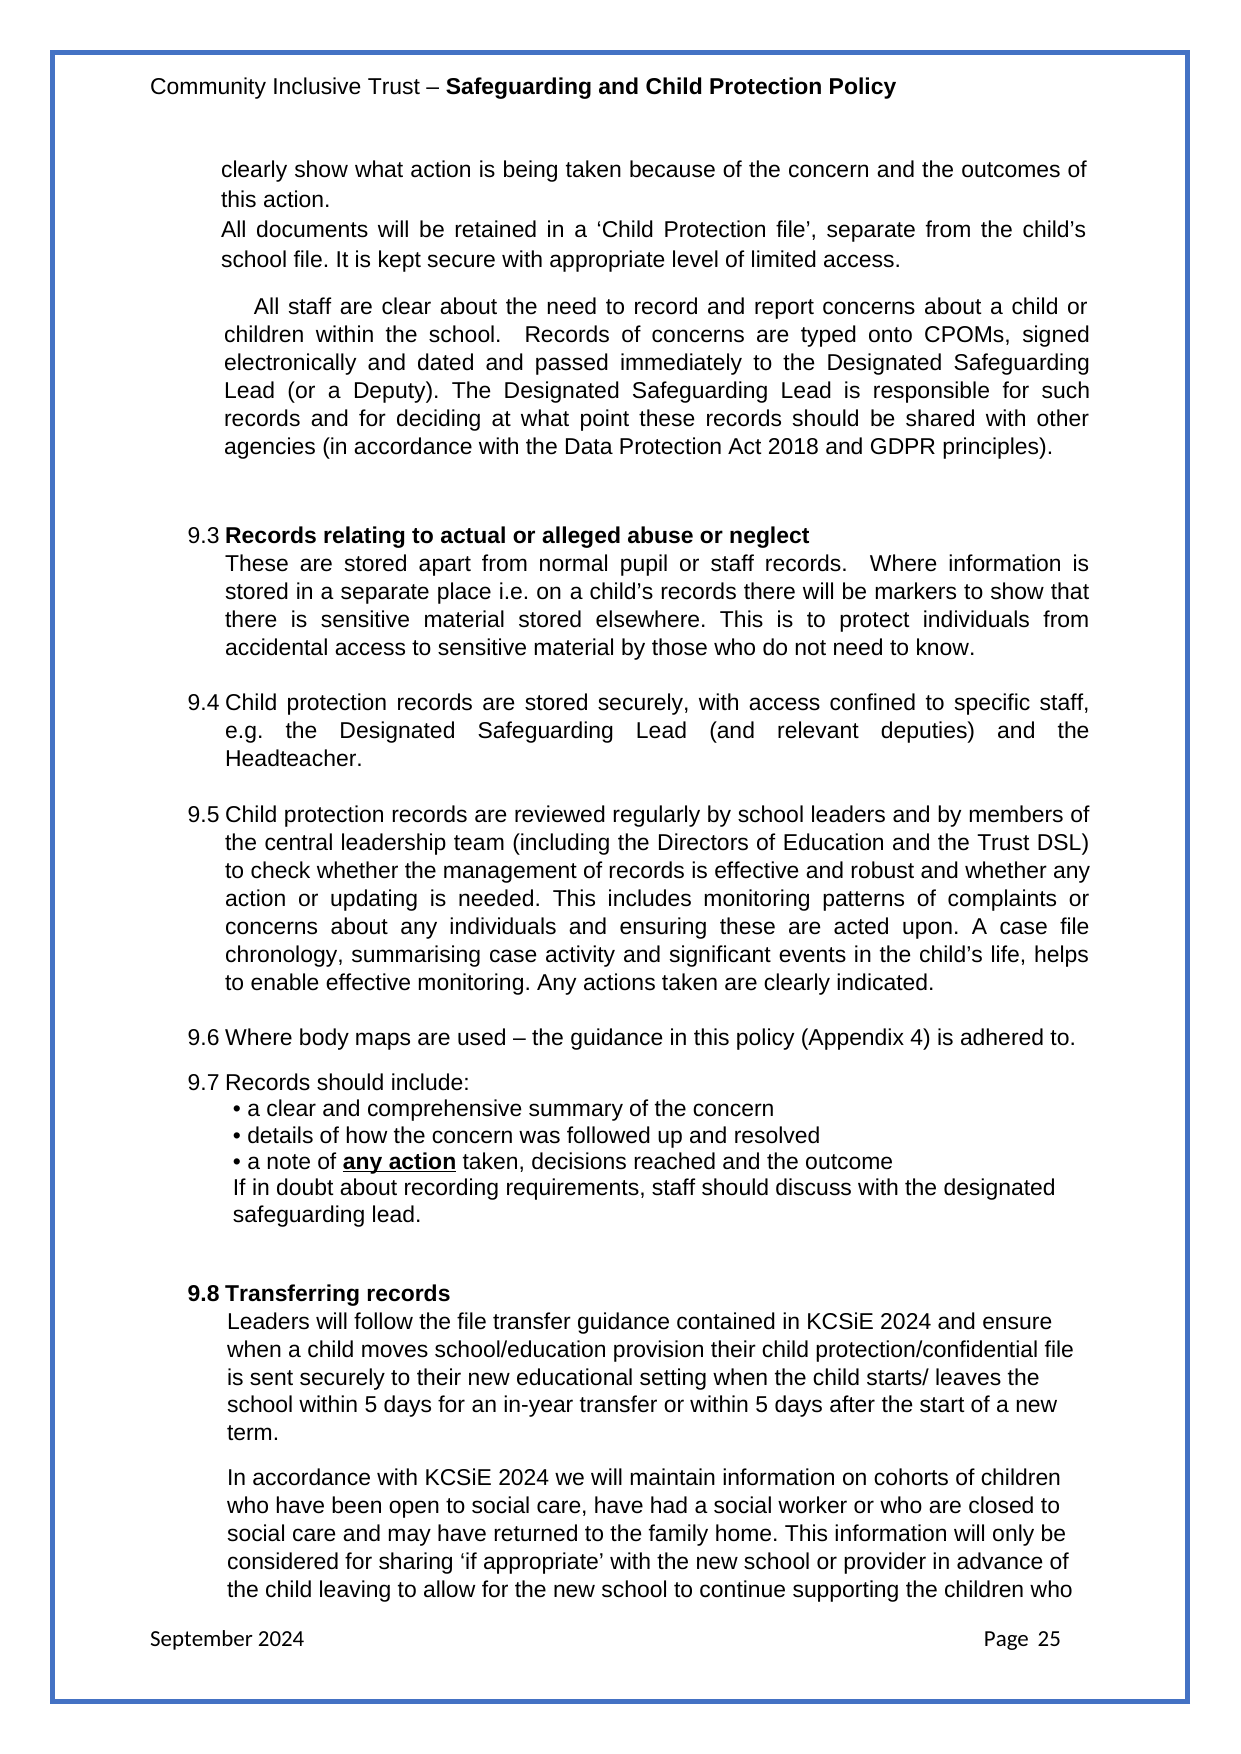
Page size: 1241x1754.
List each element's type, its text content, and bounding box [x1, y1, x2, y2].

list Records relating to actual or alleged abuse or neglect [187, 522, 1090, 548]
list These are stored apart from normal pupil or staff records. Where information is stored in a separate place i.e. on a child’s records there will be markers to show that there is sensitive material stored elsewhere. This is to protect individuals from accidental access to sensitive material by those who do not need to know. [225, 550, 1090, 660]
list Transferring records [187, 1280, 1090, 1306]
text • a clear and comprehensive summary of the concern [233, 1095, 1090, 1122]
text All staff are clear about the need to record and report concerns about a child or children within the school. Records of concerns are typed onto CPOMs, signed electronically and dated and passed immediately to the Designated Safeguarding Lead (or a Deputy). The Designated Safeguarding Lead is responsible for such records and for deciding at what point these records should be shared with other agencies (in accordance with the Data Protection Act 2018 and GDPR principles). [150, 293, 1090, 459]
text • a note of any action taken, decisions reached and the outcome [233, 1148, 1090, 1174]
text If in doubt about recording requirements, staff should discuss with the designated safeguarding lead. [233, 1174, 1090, 1227]
list Records should include: [187, 1069, 1090, 1095]
list Child protection records are stored securely, with access confined to specific staff, e.g. the Designated Safeguarding Lead (and relevant deputies) and the Headteacher. [187, 689, 1090, 771]
text • details of how the concern was followed up and resolved [233, 1122, 1090, 1148]
list Child protection records are reviewed regularly by school leaders and by members of the central leadership team (including the Directors of Education and the Trust DSL) to check whether the management of records is effective and robust and whether any action or updating is needed. This includes monitoring patterns of complaints or concerns about any individuals and ensuring these are acted upon. A case file chronology, summarising case activity and significant events in the child’s life, helps to enable effective monitoring. Any actions taken are clearly indicated. [187, 801, 1090, 995]
list Leaders will follow the file transfer guidance contained in KCSiE 2024 and ensure when a child moves school/education provision their child protection/confidential file is sent securely to their new educational setting when the child starts/ leaves the school within 5 days for an in-year transfer or within 5 days after the start of a new term. [227, 1308, 1090, 1446]
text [227, 1464, 1090, 1602]
list Where body maps are used – the guidance in this policy (Appendix 4) is adhered to. [187, 1024, 1090, 1051]
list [221, 156, 1087, 212]
list All documents will be retained in a ‘Child Protection file’, separate from the child’s school file. It is kept secure with appropriate level of limited access. [221, 216, 1087, 272]
